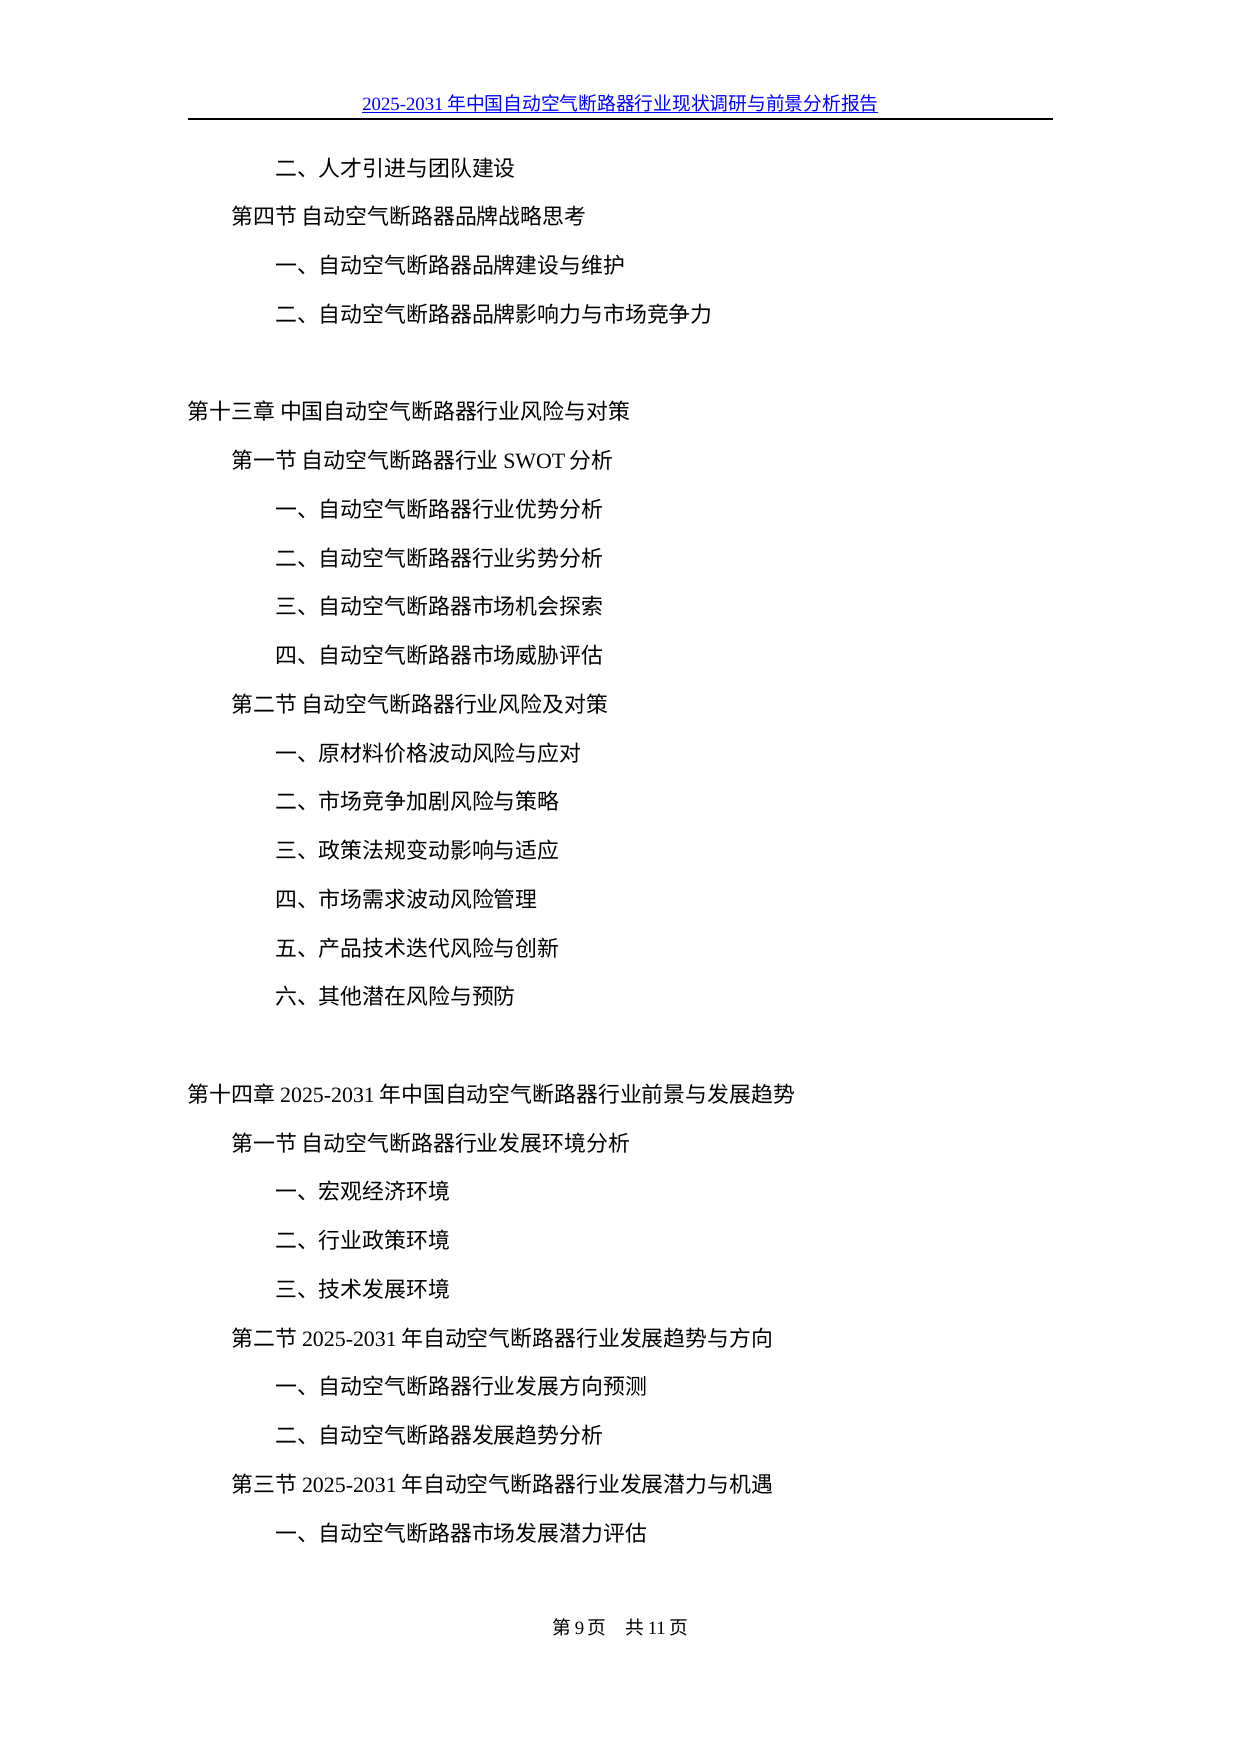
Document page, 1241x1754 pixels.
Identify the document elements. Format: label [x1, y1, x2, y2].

text [187, 150, 1053, 1548]
